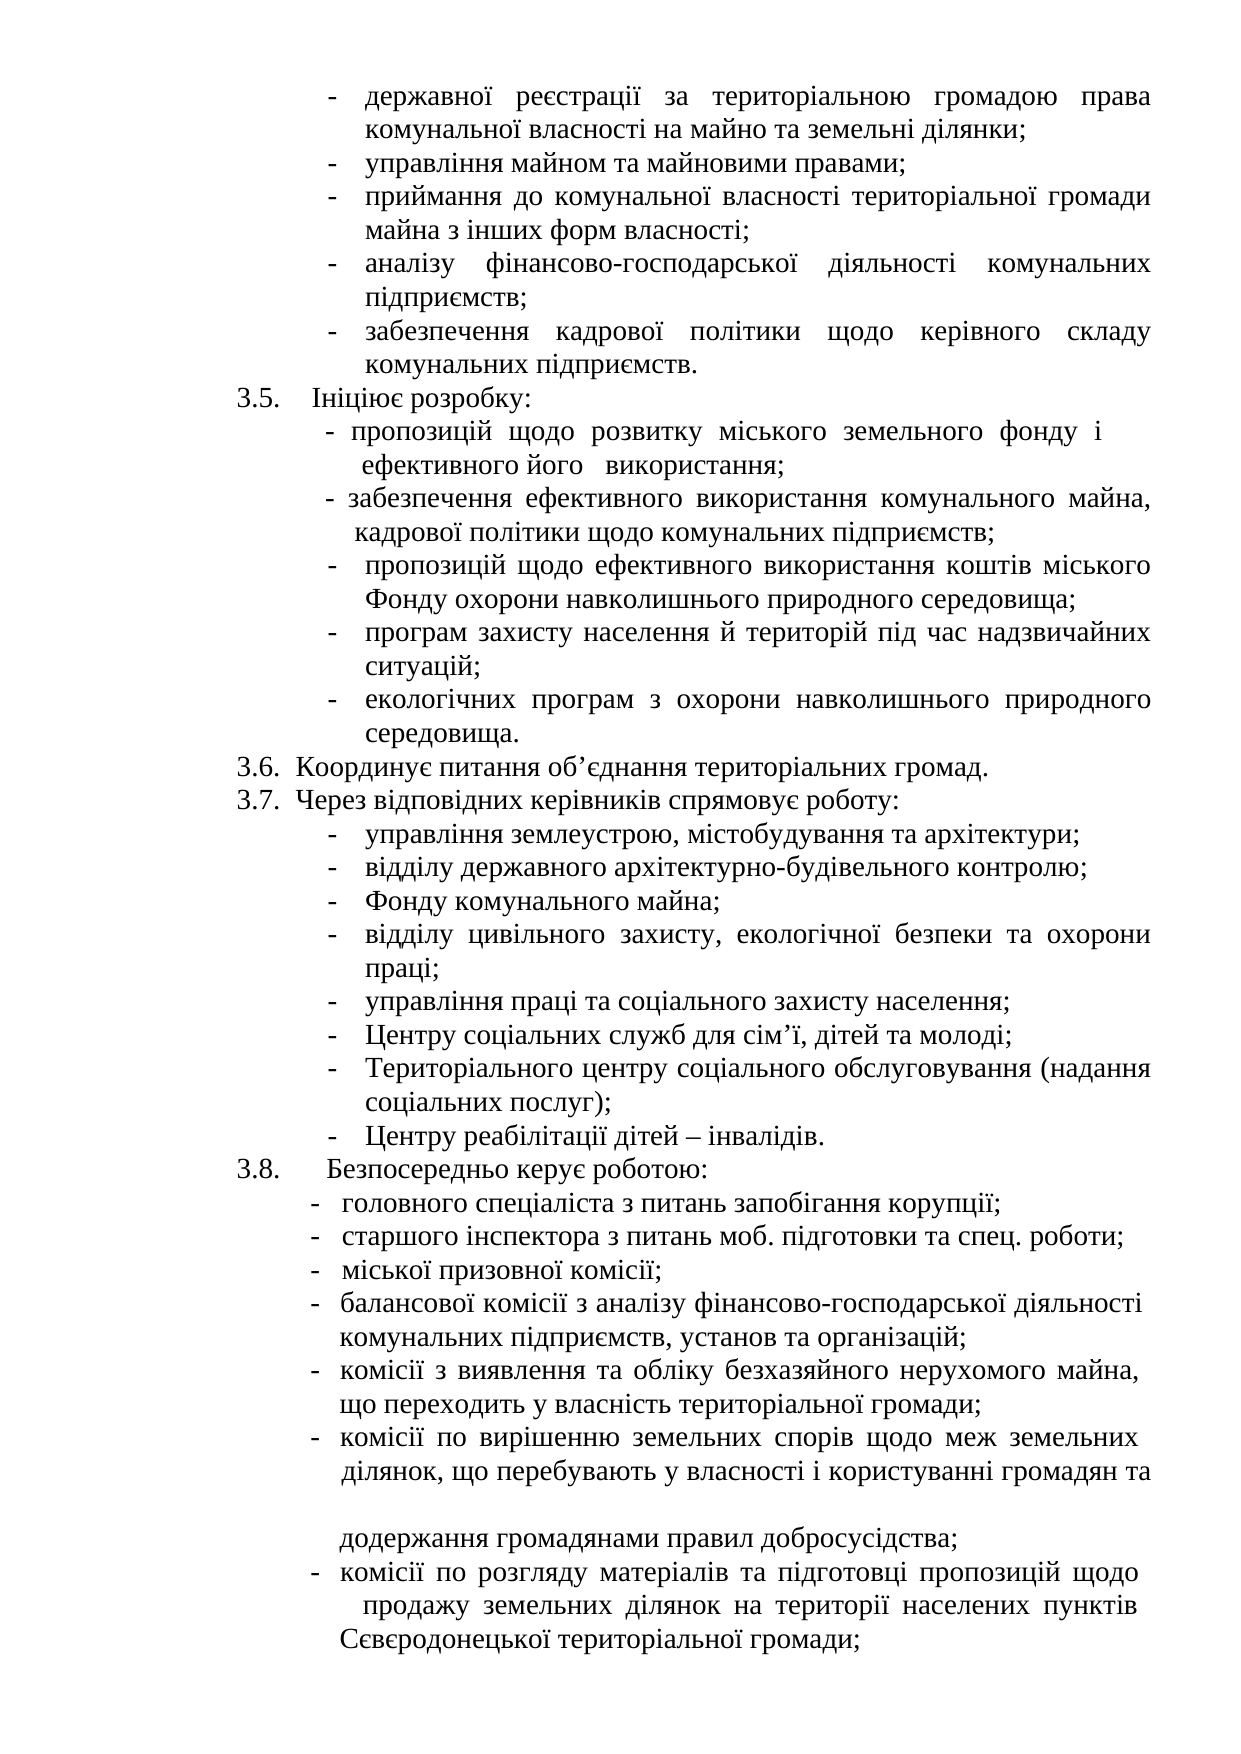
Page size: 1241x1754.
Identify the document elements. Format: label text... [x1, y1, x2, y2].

text - головного спеціаліста з питань запобігання корупції; [310, 1185, 1152, 1218]
list екологічних програм з охорони навколишнього природного середовища. [327, 682, 1152, 749]
list Координує питання об’єднання територіальних громад. [236, 749, 1152, 782]
list Ініціює розробку: [236, 380, 1152, 413]
list управління землеустрою, містобудування та архітектури; [327, 816, 1152, 849]
list програм захисту населення й територій під час надзвичайних ситуацій; [327, 614, 1152, 682]
list Центру соціальних служб для сім’ї, дітей та молоді; [327, 1017, 1152, 1051]
list управління праці та соціального захисту населення; [327, 983, 1152, 1017]
list Фонду комунального майна; [327, 883, 1152, 916]
list приймання до комунальної власності територіальної громади майна з інших форм власності; [327, 178, 1152, 246]
list комісії по вирішенню земельних спорів щодо меж земельних ділянок, що перебувають у власності і користуванні громадян та додержання громадянами правил добросусідства; [310, 1419, 1152, 1554]
list аналізу фінансово-господарської діяльності комунальних підприємств; [327, 246, 1152, 313]
list Центру реабілітації дітей – інвалідів. [327, 1118, 1152, 1151]
list комісії по розгляду матеріалів та підготовці пропозицій щодо продажу земельних ділянок на території населених пунктів Сєвєродонецької територіальної громади; [310, 1554, 1152, 1654]
text - міської призовної комісії; [244, 1252, 1152, 1285]
list забезпечення кадрової політики щодо керівного складу комунальних підприємств. [327, 313, 1152, 380]
list Територіального центру соціального обслуговування (надання соціальних послуг); [327, 1051, 1152, 1118]
list управління майном та майновими правами; [327, 145, 1152, 178]
list пропозицій щодо ефективного використання коштів міського Фонду охорони навколишнього природного середовища; [327, 547, 1152, 614]
list Безпосередньо керує роботою: [236, 1151, 1152, 1185]
list відділу державного архітектурно-будівельного контролю; [327, 849, 1152, 883]
list комісії з виявлення та обліку безхазяйного нерухомого майна, що переходить у власність територіальної громади; [310, 1352, 1152, 1419]
list Через відповідних керівників спрямовує роботу: [236, 782, 1152, 816]
text - старшого інспектора з питань моб. підготовки та спец. роботи; [310, 1218, 1152, 1252]
list відділу цивільного захисту, екологічної безпеки та охорони праці; [327, 916, 1152, 983]
list державної реєстрації за територіальною громадою права комунальної власності на майно та земельні ділянки; [327, 78, 1152, 145]
text - пропозицій щодо розвитку міського земельного фонду і ефективного його використання; [325, 413, 1152, 480]
list балансової комісії з аналізу фінансово-господарської діяльності комунальних підприємств, установ та організацій; [310, 1285, 1152, 1352]
text - забезпечення ефективного використання комунального майна, кадрової політики щодо комунальних підприємств; [325, 480, 1152, 547]
